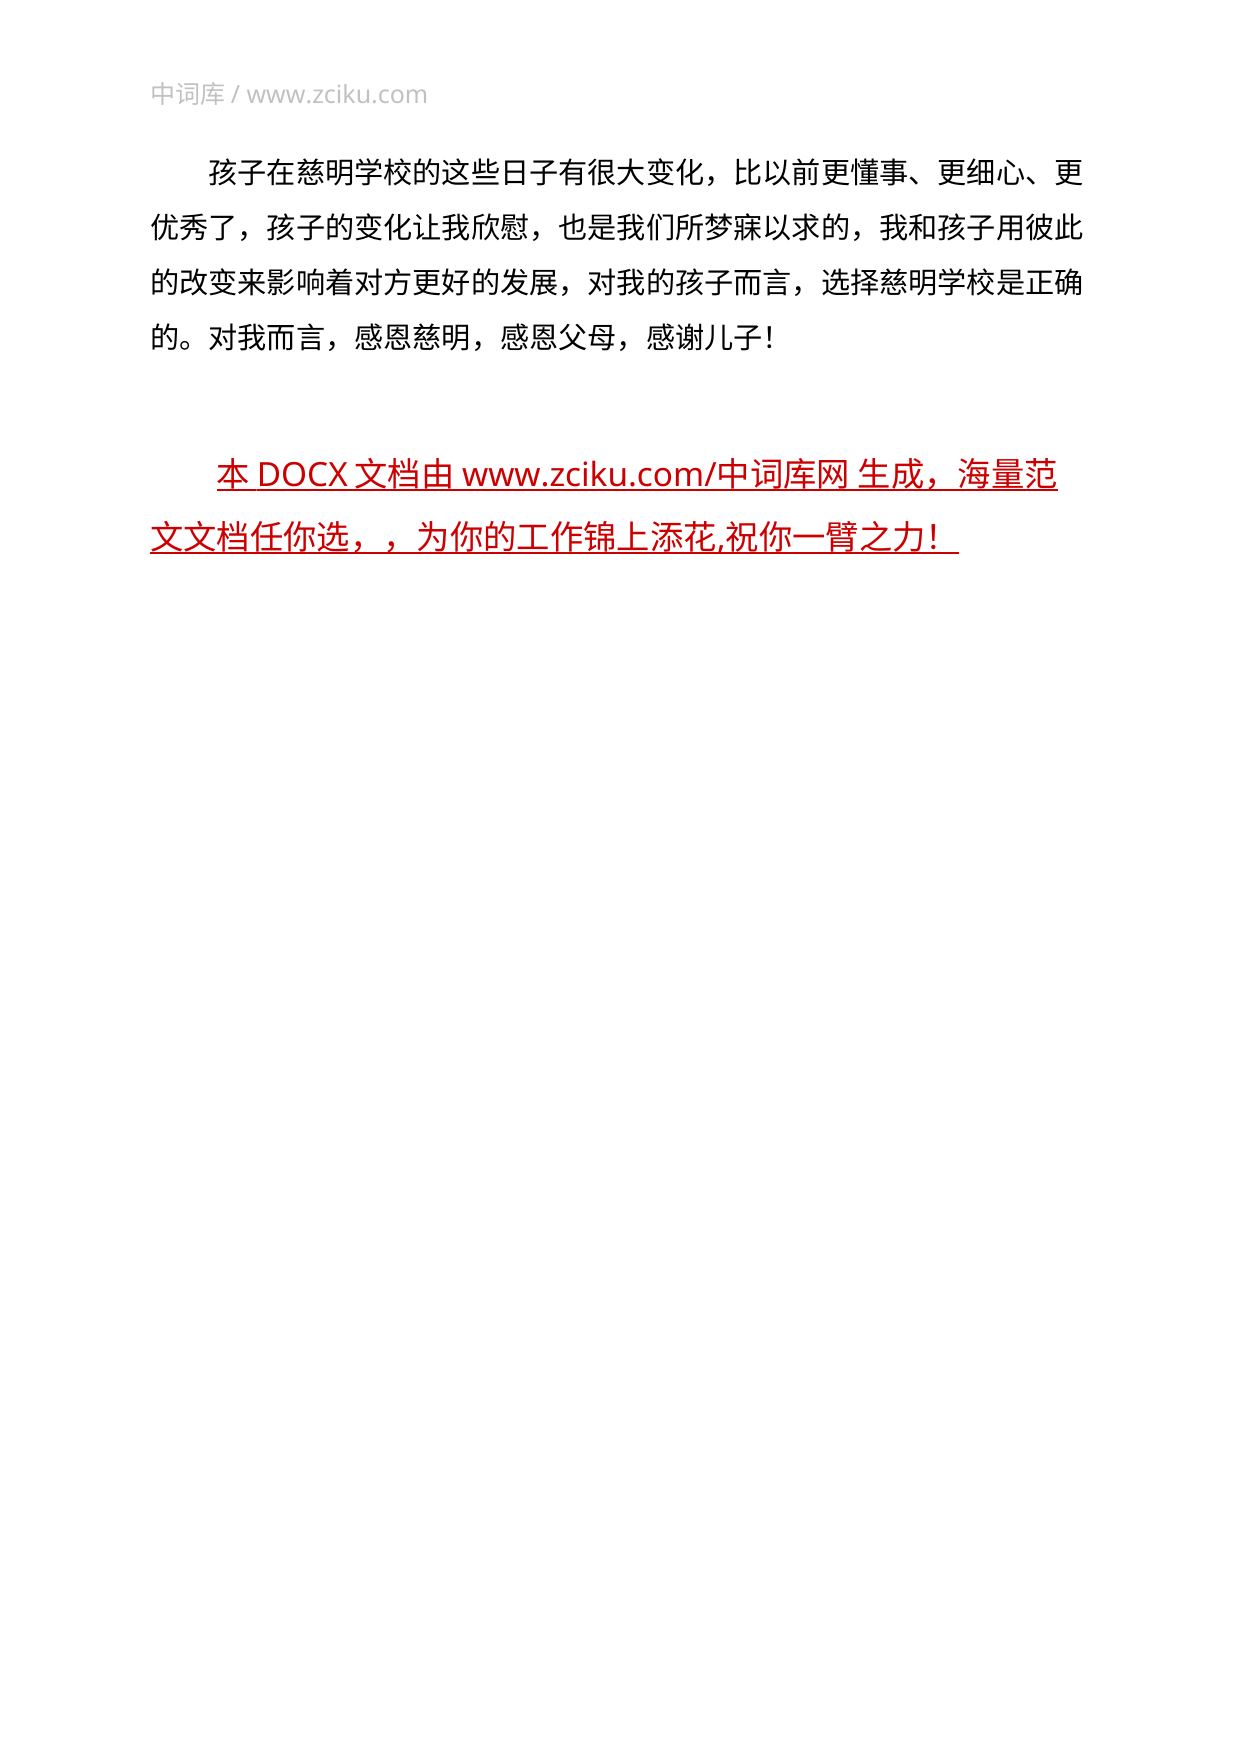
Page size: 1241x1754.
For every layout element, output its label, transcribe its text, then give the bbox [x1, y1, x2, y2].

text 孩子在慈明学校的这些日子有很大变化，比以前更懂事、更细心、更优秀了，孩子的变化让我欣慰，也是我们所梦寐以求的，我和孩子用彼此的改变来影响着对方更好的发展，对我的孩子而言，选择慈明学校是正确的。对我而言，感恩慈明，感恩父母，感谢儿子！ [150, 150, 1090, 357]
text 本DOCX文档由 www.zciku.com/中词库网 生成，海量范文文档任你选，，为你的工作锦上添花,祝你一臂之力！ [150, 448, 1090, 559]
